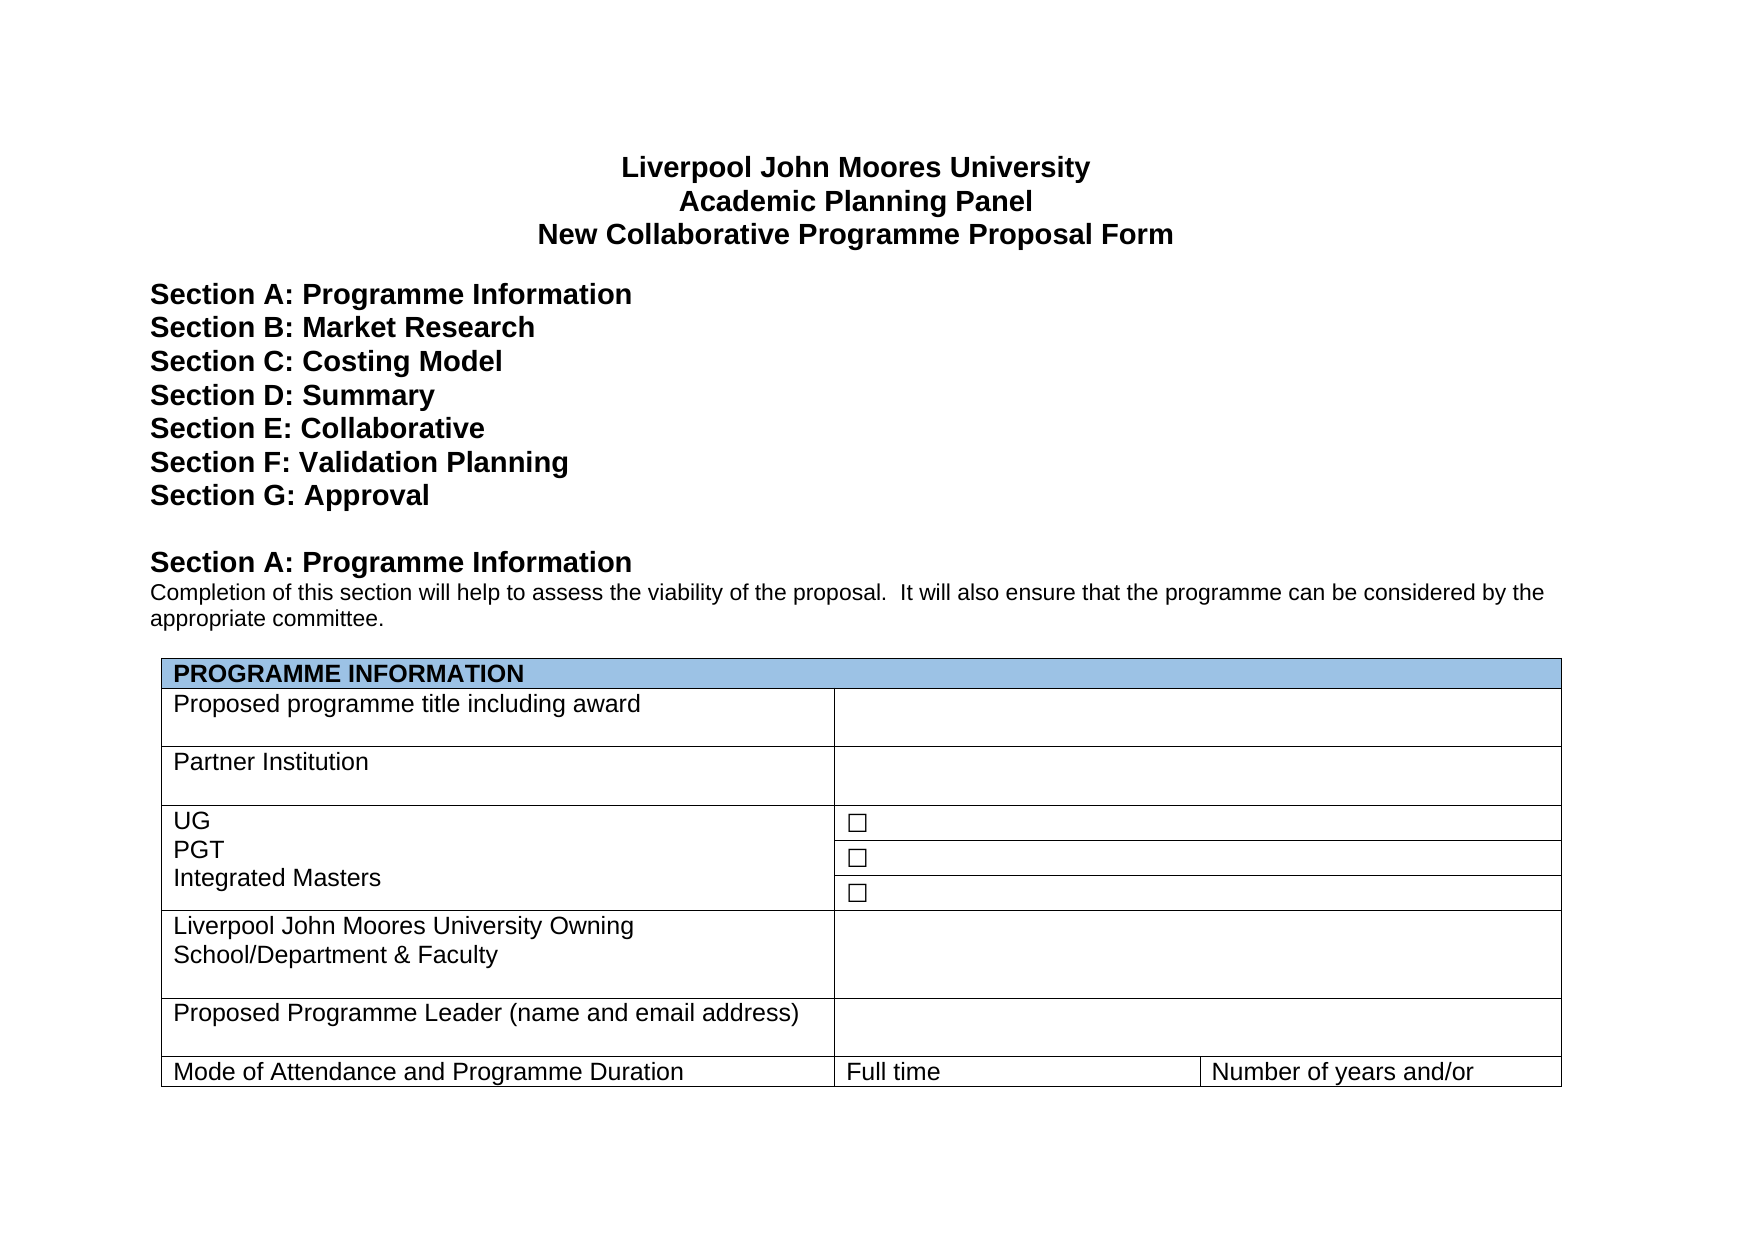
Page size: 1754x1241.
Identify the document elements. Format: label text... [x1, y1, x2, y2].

text Section B: Market Research [150, 311, 1562, 344]
table_cell Proposed Programme Leader (name and email address) [162, 999, 834, 1056]
text Section F: Validation Planning [150, 445, 1562, 478]
text Section G: Approval [150, 478, 1562, 512]
table_cell Proposed programme title including award [162, 689, 834, 746]
table_header PROGRAMME INFORMATION [162, 659, 1561, 688]
text Completion of this section will help to assess the viability of the proposal. It will also ensure that the programme can be considered by the appropriate committee. [150, 579, 1562, 632]
table_cell [835, 999, 1561, 1056]
table_cell Full time [835, 1057, 1200, 1086]
table_cell ☐ [835, 806, 1561, 840]
table_cell Partner Institution [162, 747, 834, 805]
table_cell ☐ [835, 876, 1561, 910]
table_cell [162, 1057, 834, 1086]
text Section D: Summary [150, 378, 1562, 411]
text Academic Planning Panel [150, 183, 1562, 217]
text Section A: Programme Information [150, 545, 1562, 579]
text Section E: Collaborative [150, 411, 1562, 445]
table_cell UG PGT Integrated Masters [162, 806, 834, 910]
table_cell [835, 747, 1561, 805]
text Section A: Programme Information [150, 277, 1562, 311]
table_cell [835, 689, 1561, 746]
text New Collaborative Programme Proposal Form [150, 217, 1562, 251]
table_cell Liverpool John Moores University Owning School/Department & Faculty [162, 911, 834, 997]
table_cell ☐ [835, 841, 1561, 875]
table_cell [835, 911, 1561, 997]
text Liverpool John Moores University [150, 150, 1562, 183]
text Section C: Costing Model [150, 344, 1562, 378]
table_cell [1201, 1057, 1561, 1086]
